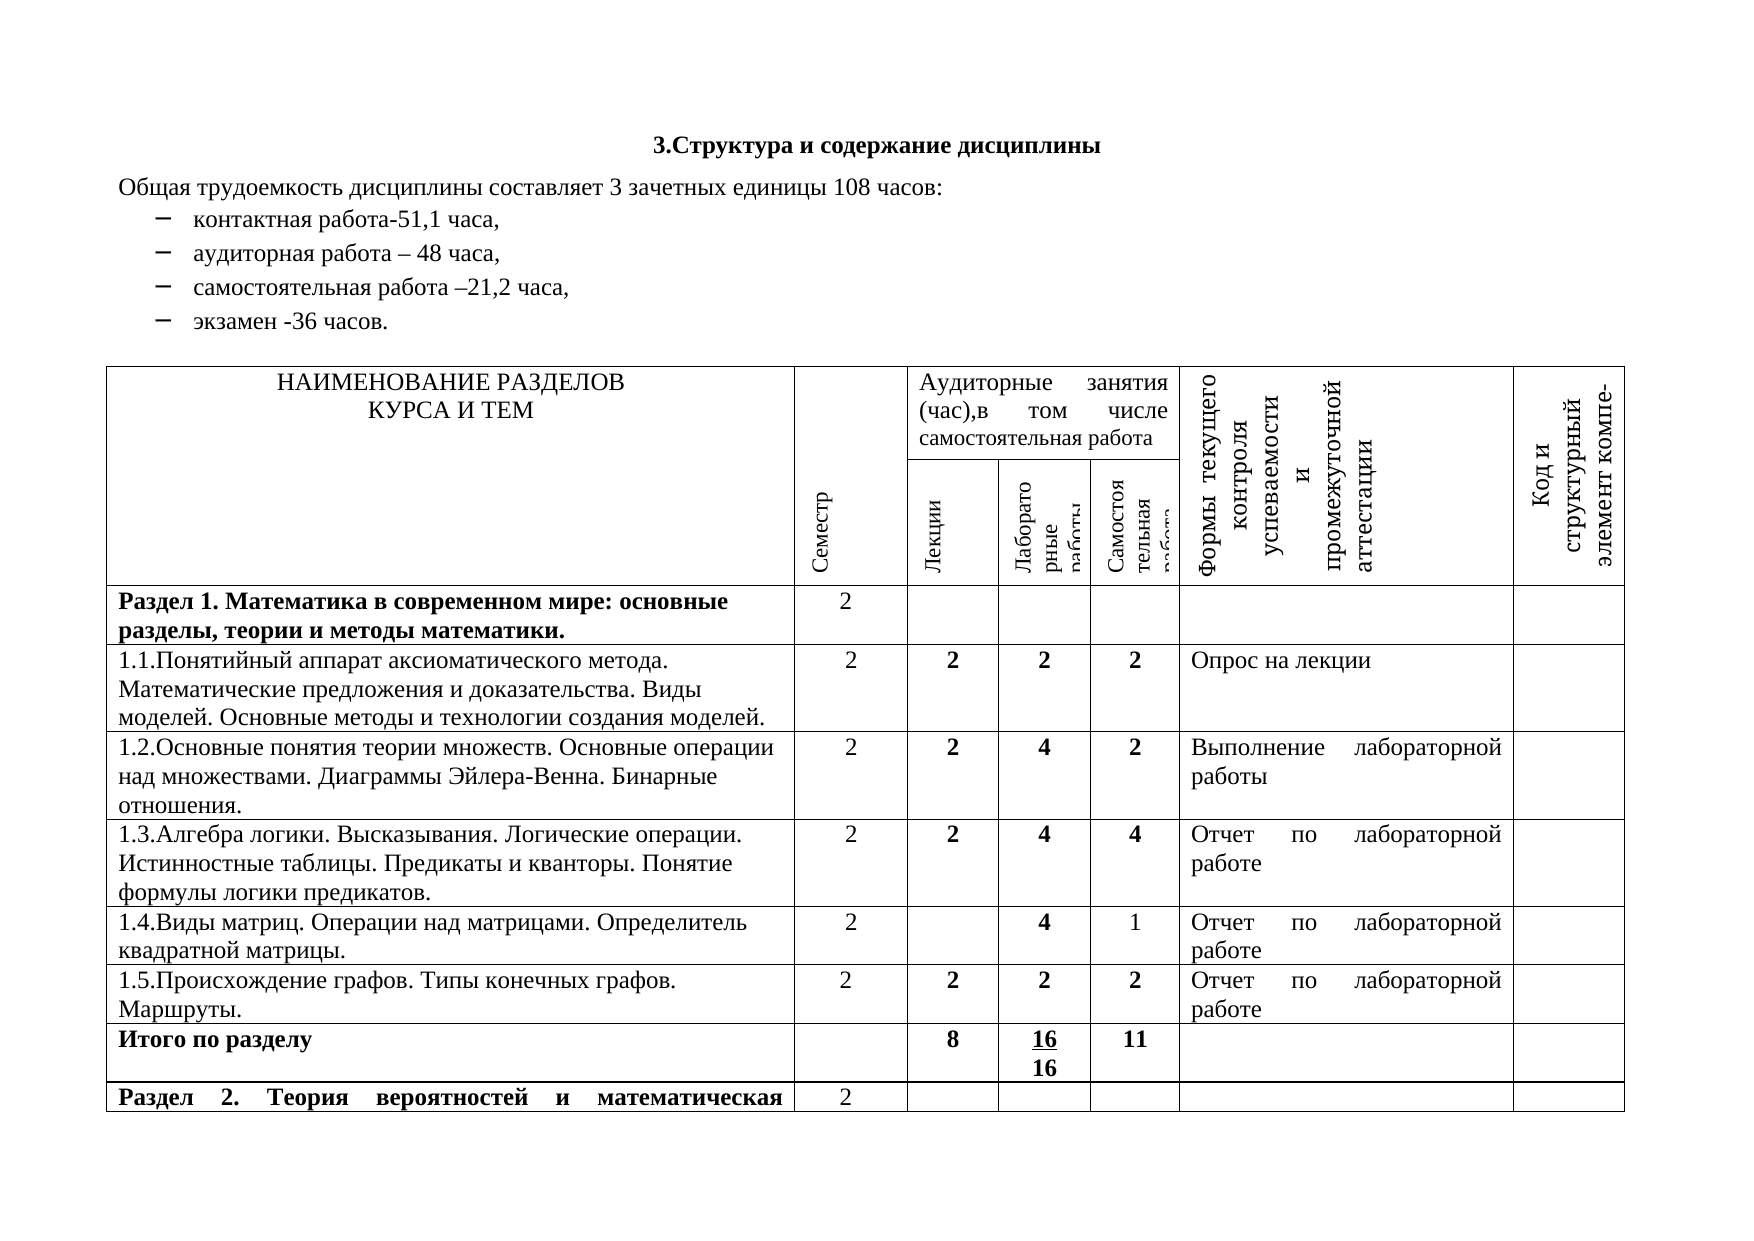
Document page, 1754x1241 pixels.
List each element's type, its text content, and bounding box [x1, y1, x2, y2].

table_cell Лекции [908, 460, 998, 585]
text Общая трудоемкость дисциплины составляет 3 зачетных единицы 108 часов: [118, 172, 1636, 201]
table_cell 16 16 [999, 1024, 1090, 1081]
table_cell 2 [908, 820, 998, 906]
table_cell Отчет по лабораторной работе [1180, 907, 1513, 964]
table_cell 1 [1091, 907, 1179, 964]
table_cell Самостоятельная работа [1091, 460, 1179, 585]
table_cell [1514, 820, 1624, 906]
table_header Семестр [795, 367, 907, 585]
table_cell Отчет по лабораторной работе [1180, 820, 1513, 906]
table_cell 2 [795, 586, 907, 644]
table_cell 2 [908, 732, 998, 818]
table_cell Раздел 1. Математика в современном мире: основные разделы, теории и методы математики. [107, 586, 794, 644]
table_cell 2 [1091, 645, 1179, 731]
table_cell 2 [795, 645, 907, 731]
table_cell 1.3.Алгебра логики. Высказывания. Логические операции. Истинностные таблицы. Предикаты и кванторы. Понятие формулы логики предикатов. [107, 820, 794, 906]
table_cell 2 [1091, 965, 1179, 1023]
table_cell [908, 1083, 998, 1111]
table_cell 2 [908, 965, 998, 1023]
table_cell 2 [795, 732, 907, 818]
table_cell 1.5.Происхождение графов. Типы конечных графов. Маршруты. [107, 965, 794, 1023]
table_cell 8 [908, 1024, 998, 1081]
table_cell 4 [999, 907, 1090, 964]
table_cell Лабораторные работы [999, 460, 1090, 585]
table_cell [1514, 1024, 1624, 1081]
table_cell 2 [1091, 732, 1179, 818]
table_header Аудиторные занятия (час),в том числе самостоятельная работа [908, 367, 1179, 459]
table_cell [908, 907, 998, 964]
table_cell 4 [1091, 820, 1179, 906]
table_cell [1514, 907, 1624, 964]
table_cell [1514, 645, 1624, 731]
table_cell [1180, 1024, 1513, 1081]
table_cell 1.4.Виды матриц. Операции над матрицами. Определитель квадратной матрицы. [107, 907, 794, 964]
table_cell 4 [999, 820, 1090, 906]
table_cell [1514, 1083, 1624, 1111]
table_cell Опрос на лекции [1180, 645, 1513, 731]
table_cell Выполнение лабораторной работы [1180, 732, 1513, 818]
table_cell 2 [795, 965, 907, 1023]
table_cell [908, 586, 998, 644]
table_cell Итого по разделу [107, 1024, 794, 1081]
table_header Формы текущего контроля успеваемости и промежуточной аттестации [1180, 367, 1513, 585]
table_header НАИМЕНОВАНИЕ РАЗДЕЛОВ КУРСА И ТЕМ [107, 367, 794, 585]
list аудиторная работа – 48 часа, [156, 235, 1636, 269]
table_cell 2 [795, 907, 907, 964]
table_cell [999, 586, 1090, 644]
table_cell 2 [999, 645, 1090, 731]
table_cell 2 [795, 820, 907, 906]
table_cell [999, 1083, 1090, 1111]
list самостоятельная работа –21,2 часа, [156, 269, 1636, 303]
subtitle 3.Структура и содержание дисциплины [118, 131, 1636, 159]
list контактная работа-51,1 часа, [156, 201, 1636, 235]
table_cell 4 [999, 732, 1090, 818]
table_cell [1180, 586, 1513, 644]
table_cell 2 [908, 645, 998, 731]
table_cell 11 [1091, 1024, 1179, 1081]
table_cell [1180, 1083, 1513, 1111]
table_cell 2 [999, 965, 1090, 1023]
table_cell 2 [795, 1083, 907, 1111]
table_cell 1.2.Основные понятия теории множеств. Основные операции над множествами. Диаграммы Эйлера-Венна. Бинарные отношения. [107, 732, 794, 818]
table_cell 1.1.Понятийный аппарат аксиоматического метода. Математические предложения и доказательства. Виды моделей. Основные методы и технологии создания моделей. [107, 645, 794, 731]
table_header Код и структурный элемент компе-тенции [1514, 367, 1624, 585]
table_cell [1091, 1083, 1179, 1111]
table_cell [1514, 965, 1624, 1023]
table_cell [107, 1083, 794, 1111]
table_cell [1091, 586, 1179, 644]
table_cell Отчет по лабораторной работе [1180, 965, 1513, 1023]
table_cell [795, 1024, 907, 1081]
list экзамен -36 часов. [156, 303, 1636, 337]
table_cell [1514, 586, 1624, 644]
table_cell [1514, 732, 1624, 818]
